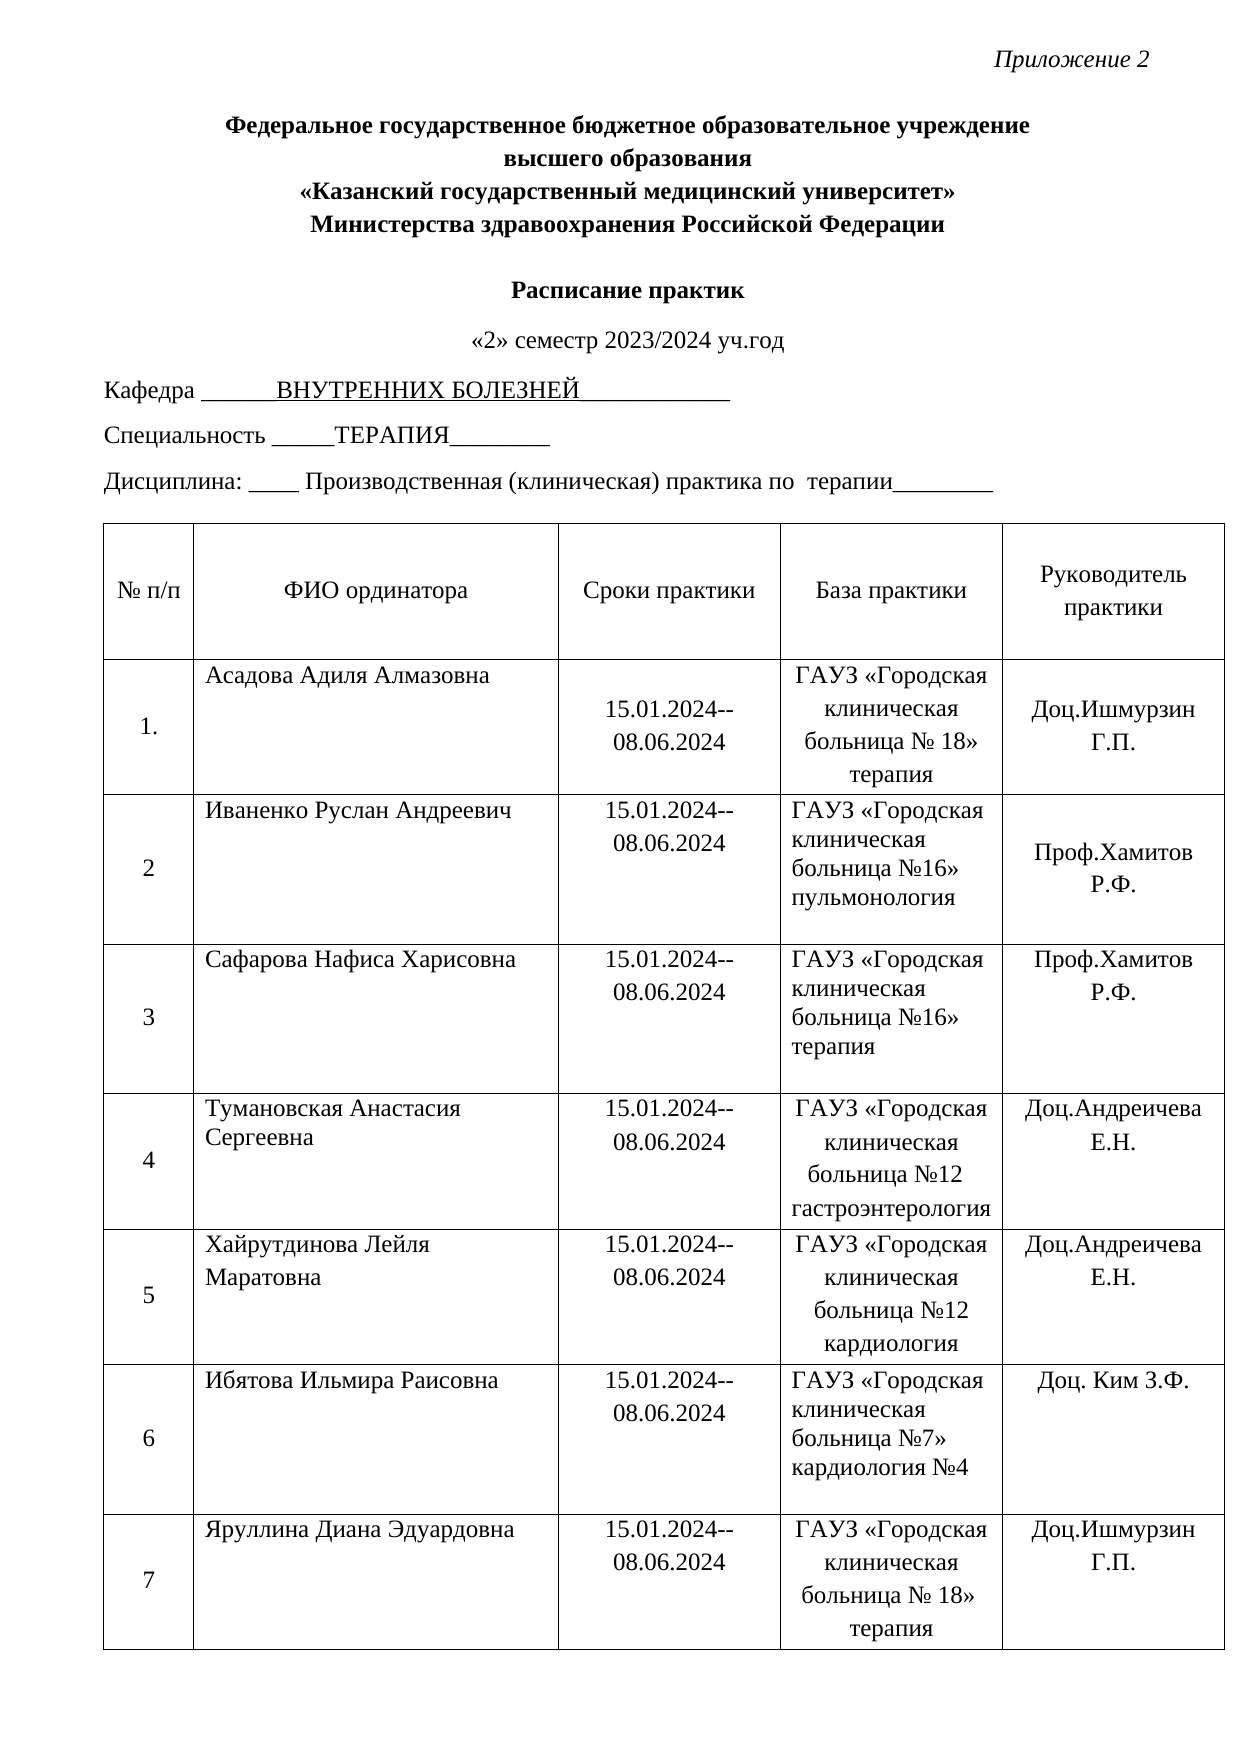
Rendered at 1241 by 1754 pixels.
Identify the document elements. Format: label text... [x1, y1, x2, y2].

table_cell ГАУЗ «Городская клиническая больница №7» кардиология №4 [781, 1365, 1002, 1513]
text «2» семестр 2023/2024 уч.год [103, 325, 1152, 354]
text Расписание практик [103, 276, 1152, 304]
table_cell Доц.Ишмурзин Г.П. [1003, 660, 1224, 794]
table_cell Сафарова Нафиса Харисовна [194, 945, 558, 1092]
table_cell ГАУЗ «Городская клиническая больница №12 гастроэнтерология [781, 1094, 1002, 1228]
table_cell ГАУЗ «Городская клиническая больница № 18» терапия [781, 660, 1002, 794]
text Дисциплина: ____ Производственная (клиническая) практика по терапии________ [103, 466, 1152, 494]
table_cell 1. [104, 660, 193, 794]
table_header ФИО ординатора [194, 524, 558, 659]
table_header № п/п [104, 524, 193, 659]
table_cell Проф.Хамитов Р.Ф. [1003, 945, 1224, 1092]
table_cell Яруллина Диана Эдуардовна [194, 1515, 558, 1649]
table_cell Ибятова Ильмира Раисовна [194, 1365, 558, 1513]
table_cell ГАУЗ «Городская клиническая больница № 18» терапия [781, 1515, 1002, 1649]
subtitle Министерства здравоохранения Российской Федерации [103, 209, 1152, 238]
table_cell ГАУЗ «Городская клиническая больница №16» пульмонология [781, 795, 1002, 943]
table_cell 15.01.2024--08.06.2024 [559, 1094, 780, 1228]
table_cell 6 [104, 1365, 193, 1513]
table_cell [559, 1515, 780, 1649]
table_cell 5 [104, 1230, 193, 1364]
table_cell 15.01.2024--08.06.2024 [559, 1230, 780, 1364]
table_header База практики [781, 524, 1002, 659]
table_cell Тумановская Анастасия Сергеевна [194, 1094, 558, 1228]
table_cell Асадова Адиля Алмазовна [194, 660, 558, 794]
table_cell Хайрутдинова Лейля Маратовна [194, 1230, 558, 1364]
table_cell Проф.Хамитов Р.Ф. [1003, 795, 1224, 943]
table_cell Доц.Ишмурзин Г.П. [1003, 1515, 1224, 1649]
table_header Сроки практики [559, 524, 780, 659]
table_cell 15.01.2024--08.06.2024 [559, 945, 780, 1092]
table_cell 7 [104, 1515, 193, 1649]
text Кафедра ______ВНУТРЕННИХ БОЛЕЗНЕЙ____________ [103, 375, 1152, 404]
text Специальность _____ТЕРАПИЯ________ [103, 420, 1152, 449]
table_cell Доц. Ким З.Ф. [1003, 1365, 1224, 1513]
table_cell 15.01.2024--08.06.2024 [559, 795, 780, 943]
table_cell 4 [104, 1094, 193, 1228]
table_cell 15.01.2024-- 08.06.2024 [559, 660, 780, 794]
table_cell 15.01.2024--08.06.2024 [559, 1365, 780, 1513]
table_cell ГАУЗ «Городская клиническая больница №12 кардиология [781, 1230, 1002, 1364]
table_cell Доц.Андреичева Е.Н. [1003, 1094, 1224, 1228]
subtitle Федеральное государственное бюджетное образовательное учреждение [103, 110, 1152, 139]
table_cell 3 [104, 945, 193, 1092]
subtitle «Казанский государственный медицинский университет» [103, 176, 1152, 205]
table_cell Иваненко Руслан Андреевич [194, 795, 558, 943]
table_header Руководитель практики [1003, 524, 1224, 659]
table_cell Доц.Андреичева Е.Н. [1003, 1230, 1224, 1364]
table_cell ГАУЗ «Городская клиническая больница №16» терапия [781, 945, 1002, 1092]
table_cell 2 [104, 795, 193, 943]
subtitle высшего образования [103, 143, 1152, 172]
text Приложение 2 [103, 44, 1152, 73]
